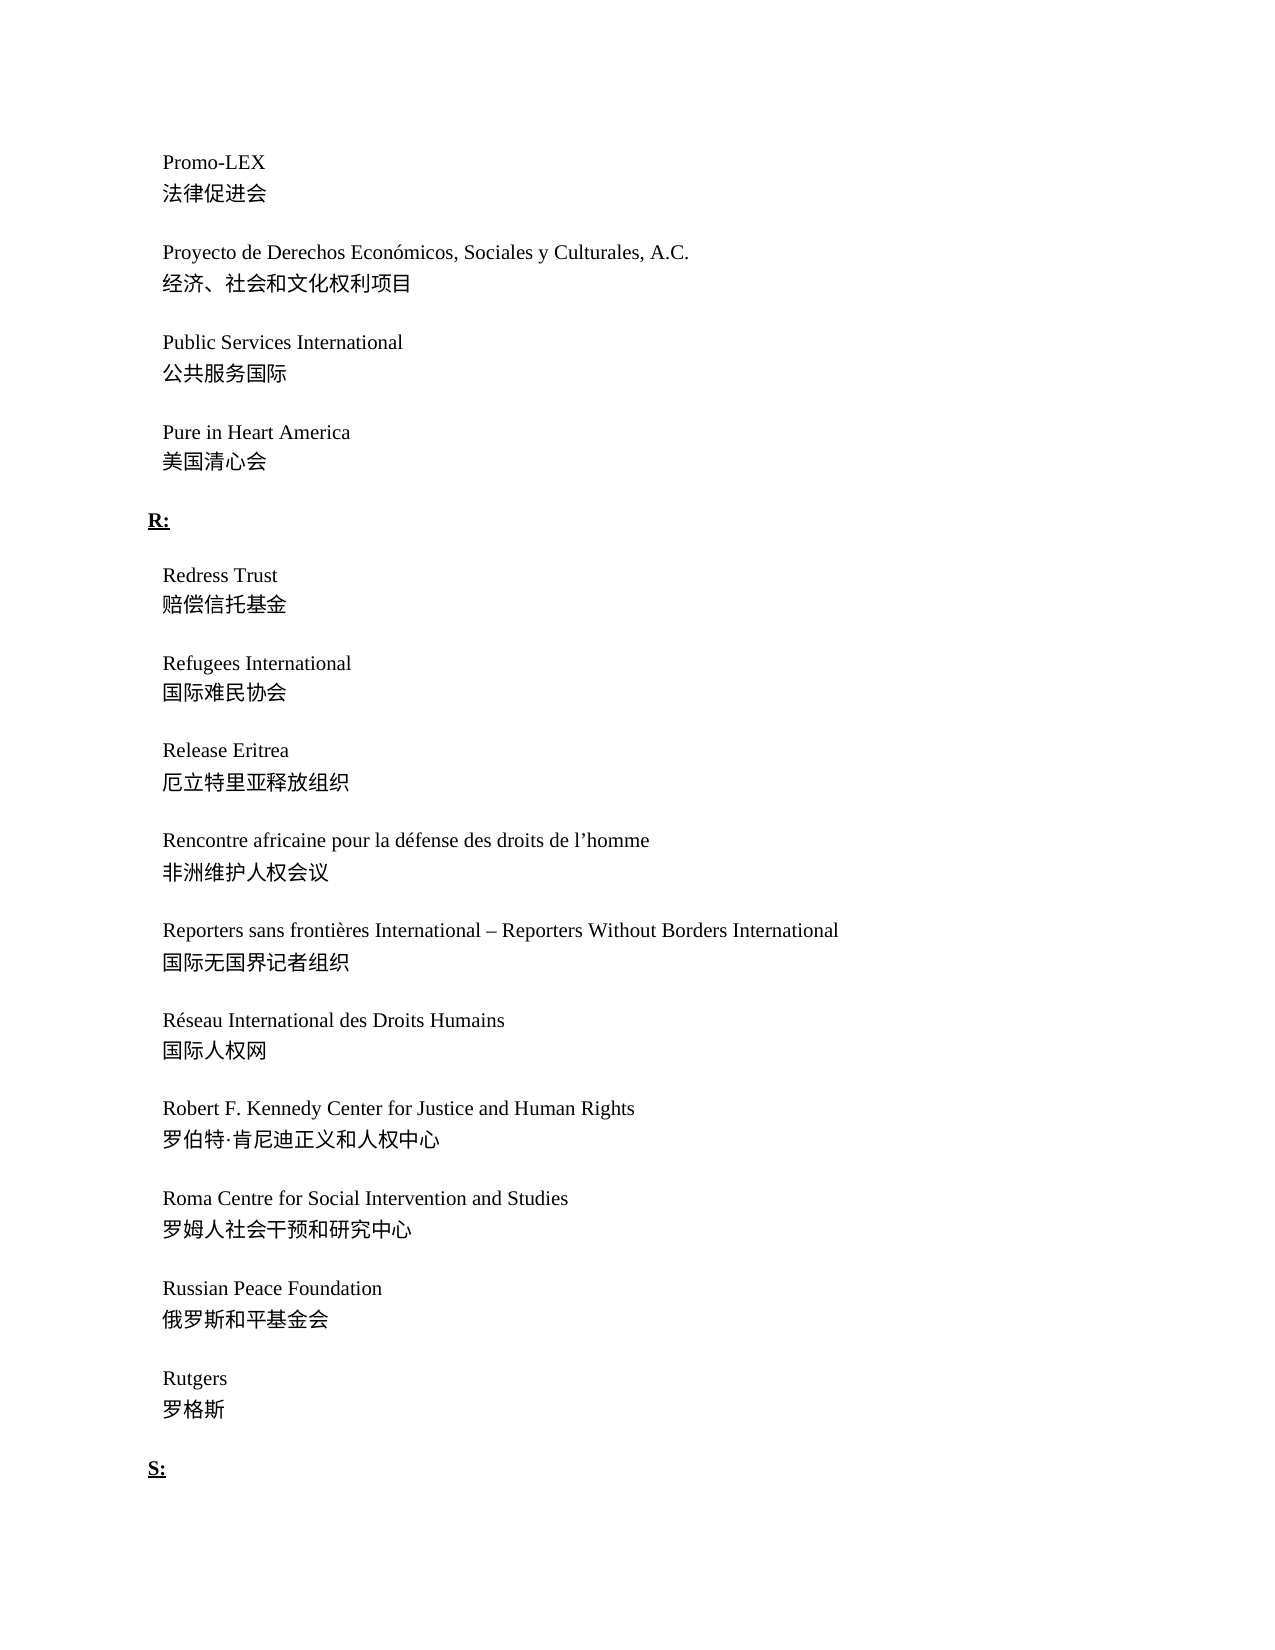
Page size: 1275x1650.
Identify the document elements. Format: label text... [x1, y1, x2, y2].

list 罗伯特·肯尼迪正义和人权中心 [162, 1123, 1122, 1154]
list Réseau International des Droits Humains [162, 1008, 1122, 1032]
list 国际无国界记者组织 [162, 946, 1122, 976]
list Reporters sans frontières International – Reporters Without Borders International [162, 918, 1122, 942]
list Public Services International [162, 330, 1122, 354]
list Pure in Heart America [162, 420, 1122, 444]
text 厄立特里亚释放组织 [148, 766, 1122, 796]
text Refugees International [148, 651, 1122, 674]
text 罗格斯 [148, 1393, 1122, 1423]
text S: [148, 1456, 1122, 1479]
text R: [148, 507, 1122, 532]
list 美国清心会 [162, 447, 1122, 476]
list 罗姆人社会干预和研究中心 [162, 1213, 1122, 1244]
list Russian Peace Foundation [162, 1276, 1122, 1300]
text 赔偿信托基金 [148, 590, 1122, 619]
text 国际难民协会 [148, 678, 1122, 707]
text Redress Trust [148, 563, 1122, 587]
text Promo-LEX [148, 150, 1122, 174]
list 俄罗斯和平基金会 [162, 1303, 1122, 1333]
list 经济、社会和文化权利项目 [162, 267, 1122, 298]
list 国际人权网 [162, 1036, 1122, 1064]
list 公共服务国际 [162, 357, 1122, 388]
list Proyecto de Derechos Económicos, Sociales y Culturales, A.C. [162, 240, 1122, 264]
list Robert F. Kennedy Center for Justice and Human Rights [162, 1096, 1122, 1120]
text 非洲维护人权会议 [148, 856, 1122, 886]
list Roma Centre for Social Intervention and Studies [162, 1186, 1122, 1210]
text Rencontre africaine pour la défense des droits de l’homme [148, 828, 1122, 852]
text Release Eritrea [148, 738, 1122, 762]
list 法律促进会 [162, 178, 1122, 208]
text Rutgers [148, 1366, 1122, 1390]
